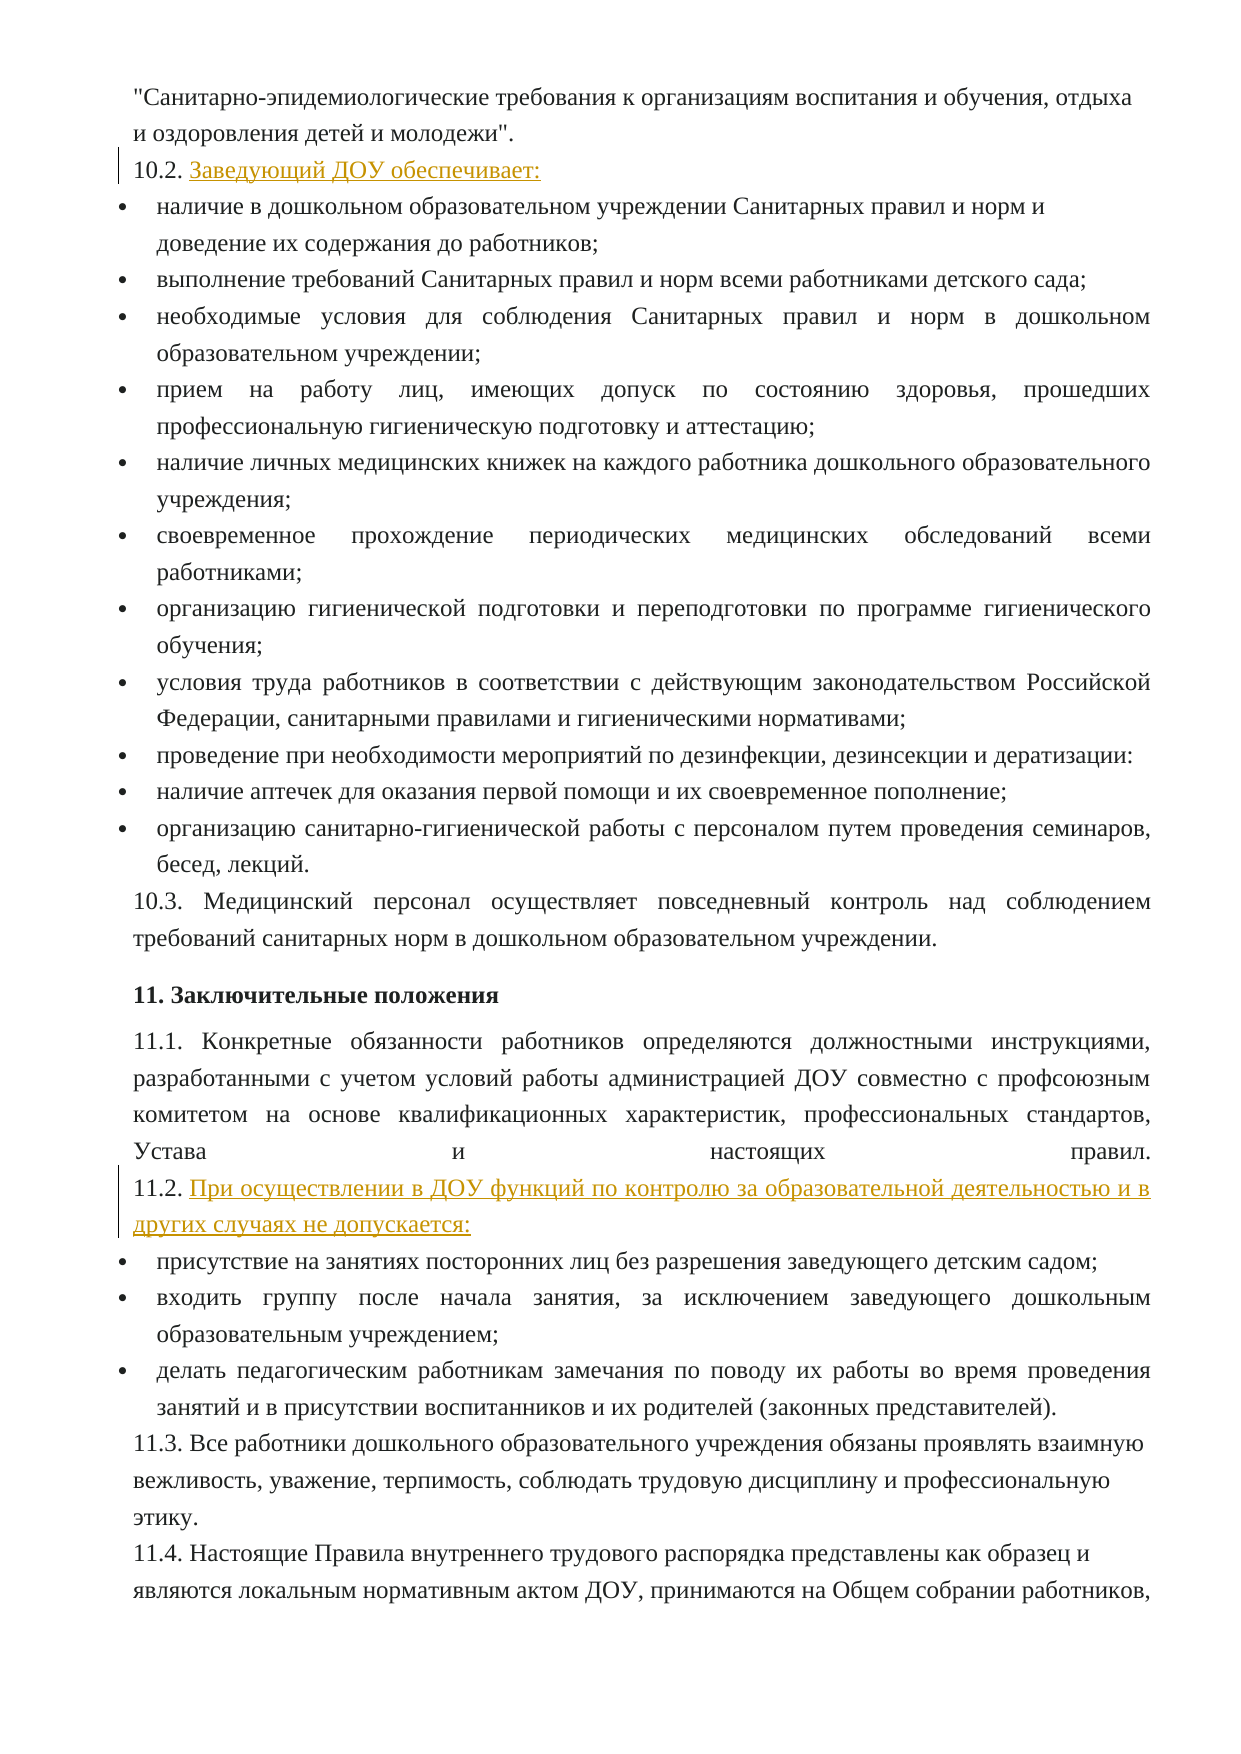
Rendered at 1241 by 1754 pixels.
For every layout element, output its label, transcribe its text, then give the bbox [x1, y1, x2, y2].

list условия труда работников в соответствии с действующим законодательством Российской Федерации, санитарными правилами и гигиеническими нормативами; [119, 659, 1152, 732]
list наличие в дошкольном образовательном учреждении Санитарных правил и норм и доведение их содержания до работников; [119, 183, 1152, 257]
list необходимые условия для соблюдения Санитарных правил и норм в дошкольном образовательном учреждении; [119, 293, 1152, 366]
text 11.1. Конкретные обязанности работников определяются должностными инструкциями, разработанными с учетом условий работы администрацией ДОУ совместно с профсоюзным комитетом на основе квалификационных характеристик, профессиональных стандартов, Устава и настоящих правил. 11.2. [133, 1018, 1152, 1238]
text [133, 74, 1152, 183]
text 11. Заключительные положения [133, 970, 1152, 1009]
list наличие личных медицинских книжек на каждого работника дошкольного образовательного учреждения; [119, 439, 1152, 513]
list своевременное прохождение периодических медицинских обследований всеми работниками; [119, 513, 1152, 586]
list организацию санитарно-гигиенической работы с персоналом путем проведения семинаров, бесед, лекций. [119, 805, 1152, 878]
list организацию гигиенической подготовки и переподготовки по программе гигиенического обучения; [119, 586, 1152, 659]
list проведение при необходимости мероприятий по дезинфекции, дезинсекции и дератизации: [119, 732, 1152, 768]
list выполнение требований Санитарных правил и норм всеми работниками детского сада; [119, 257, 1152, 293]
list делать педагогическим работникам замечания по поводу их работы во время проведения занятий и в присутствии воспитанников и их родителей (законных представителей). [119, 1348, 1152, 1421]
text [133, 1421, 1152, 1603]
list наличие аптечек для оказания первой помощи и их своевременное пополнение; [119, 768, 1152, 805]
text 10.3. Медицинский персонал осуществляет повседневный контроль над соблюдением требований санитарных норм в дошкольном образовательном учреждении. [133, 878, 1152, 951]
list присутствие на занятиях посторонних лиц без разрешения заведующего детским садом; [119, 1238, 1152, 1274]
list прием на работу лиц, имеющих допуск по состоянию здоровья, прошедших профессиональную гигиеническую подготовку и аттестацию; [119, 366, 1152, 439]
list входить группу после начала занятия, за исключением заведующего дошкольным образовательным учреждением; [119, 1274, 1152, 1348]
